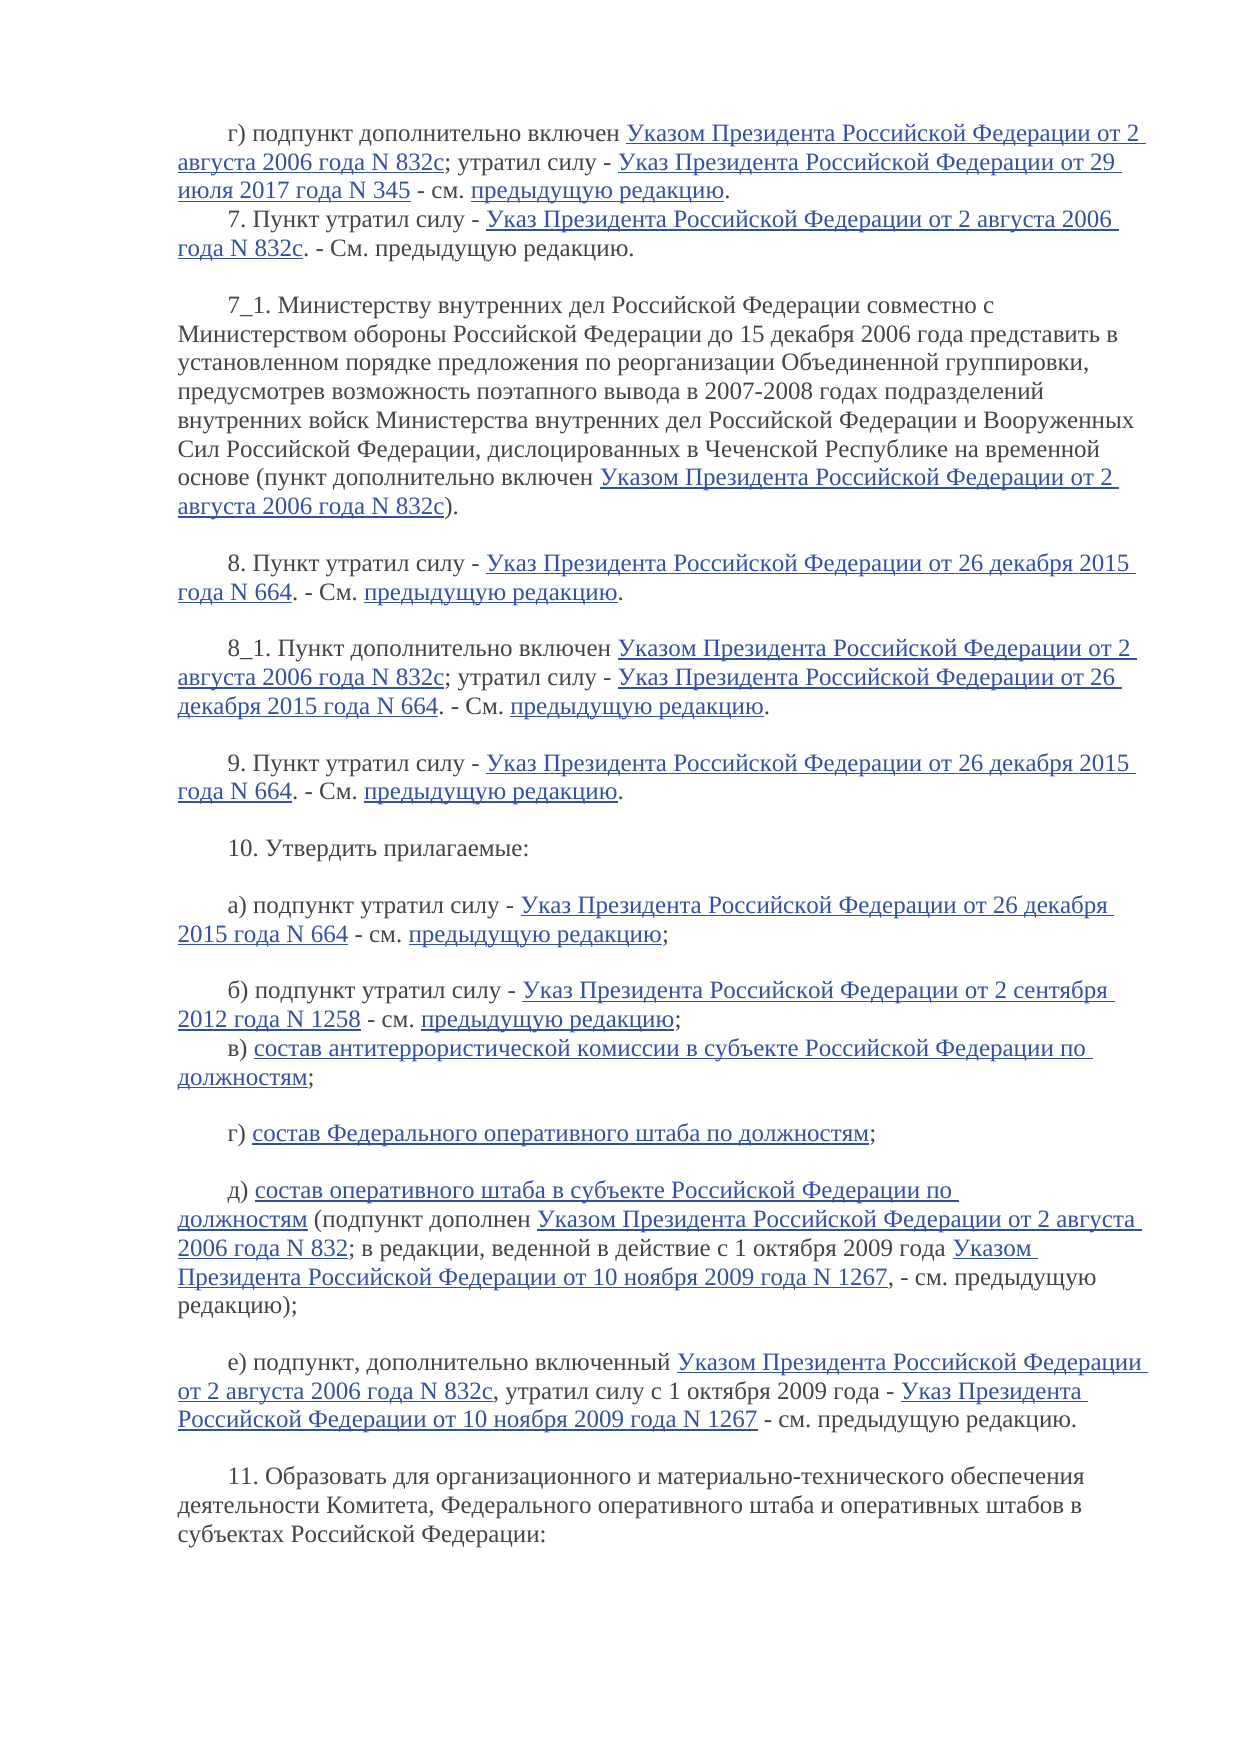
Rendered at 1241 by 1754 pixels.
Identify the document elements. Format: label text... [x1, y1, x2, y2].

text в) состав антитеррористической комиссии в субъекте Российской Федерации по должностям; [177, 1033, 1152, 1118]
text 7. Пункт утратил силу - Указ Президента Российской Федерации от 2 августа 2006 года N 832с. - См. предыдущую редакцию. [177, 204, 1152, 290]
text а) подпункт утратил силу - Указ Президента Российской Федерации от 26 декабря 2015 года N 664 - см. предыдущую редакцию; [177, 890, 1152, 976]
text г) состав Федерального оперативного штаба по должностям; [177, 1118, 1152, 1175]
text 9. Пункт утратил силу - Указ Президента Российской Федерации от 26 декабря 2015 года N 664. - См. предыдущую редакцию. [177, 748, 1152, 833]
text 10. Утвердить прилагаемые: [177, 833, 1152, 890]
text б) подпункт утратил силу - Указ Президента Российской Федерации от 2 сентября 2012 года N 1258 - см. предыдущую редакцию; [177, 976, 1152, 1033]
text 8. Пункт утратил силу - Указ Президента Российской Федерации от 26 декабря 2015 года N 664. - См. предыдущую редакцию. [177, 548, 1152, 633]
text д) состав оперативного штаба в субъекте Российской Федерации по должностям (подпункт дополнен Указом Президента Российской Федерации от 2 августа 2006 года N 832; в редакции, веденной в действие с 1 октября 2009 года Указом Президента Российской Федерации от 10 ноября 2009 года N 1267, - см. предыдущую редакцию); [177, 1175, 1152, 1347]
text г) подпункт дополнительно включен Указом Президента Российской Федерации от 2 августа 2006 года N 832с; утратил силу - Указ Президента Российской Федерации от 29 июля 2017 года N 345 - см. предыдущую редакцию. [177, 118, 1152, 204]
text 8_1. Пункт дополнительно включен Указом Президента Российской Федерации от 2 августа 2006 года N 832с; утратил силу - Указ Президента Российской Федерации от 26 декабря 2015 года N 664. - См. предыдущую редакцию. [177, 633, 1152, 748]
text е) подпункт, дополнительно включенный Указом Президента Российской Федерации от 2 августа 2006 года N 832с, утратил силу с 1 октября 2009 года - Указ Президента Российской Федерации от 10 ноября 2009 года N 1267 - см. предыдущую редакцию. [177, 1347, 1152, 1461]
text 7_1. Министерству внутренних дел Российской Федерации совместно с Министерством обороны Российской Федерации до 15 декабря 2006 года представить в установленном порядке предложения по реорганизации Объединенной группировки, предусмотрев возможность поэтапного вывода в 2007-2008 годах подразделений внутренних войск Министерства внутренних дел Российской Федерации и Вооруженных Сил Российской Федерации, дислоцированных в Чеченской Республике на временной основе (пункт дополнительно включен Указом Президента Российской Федерации от 2 августа 2006 года N 832с). [177, 290, 1152, 548]
text 11. Образовать для организационного и материально-технического обеспечения деятельности Комитета, Федерального оперативного штаба и оперативных штабов в субъектах Российской Федерации: [177, 1461, 1152, 1576]
